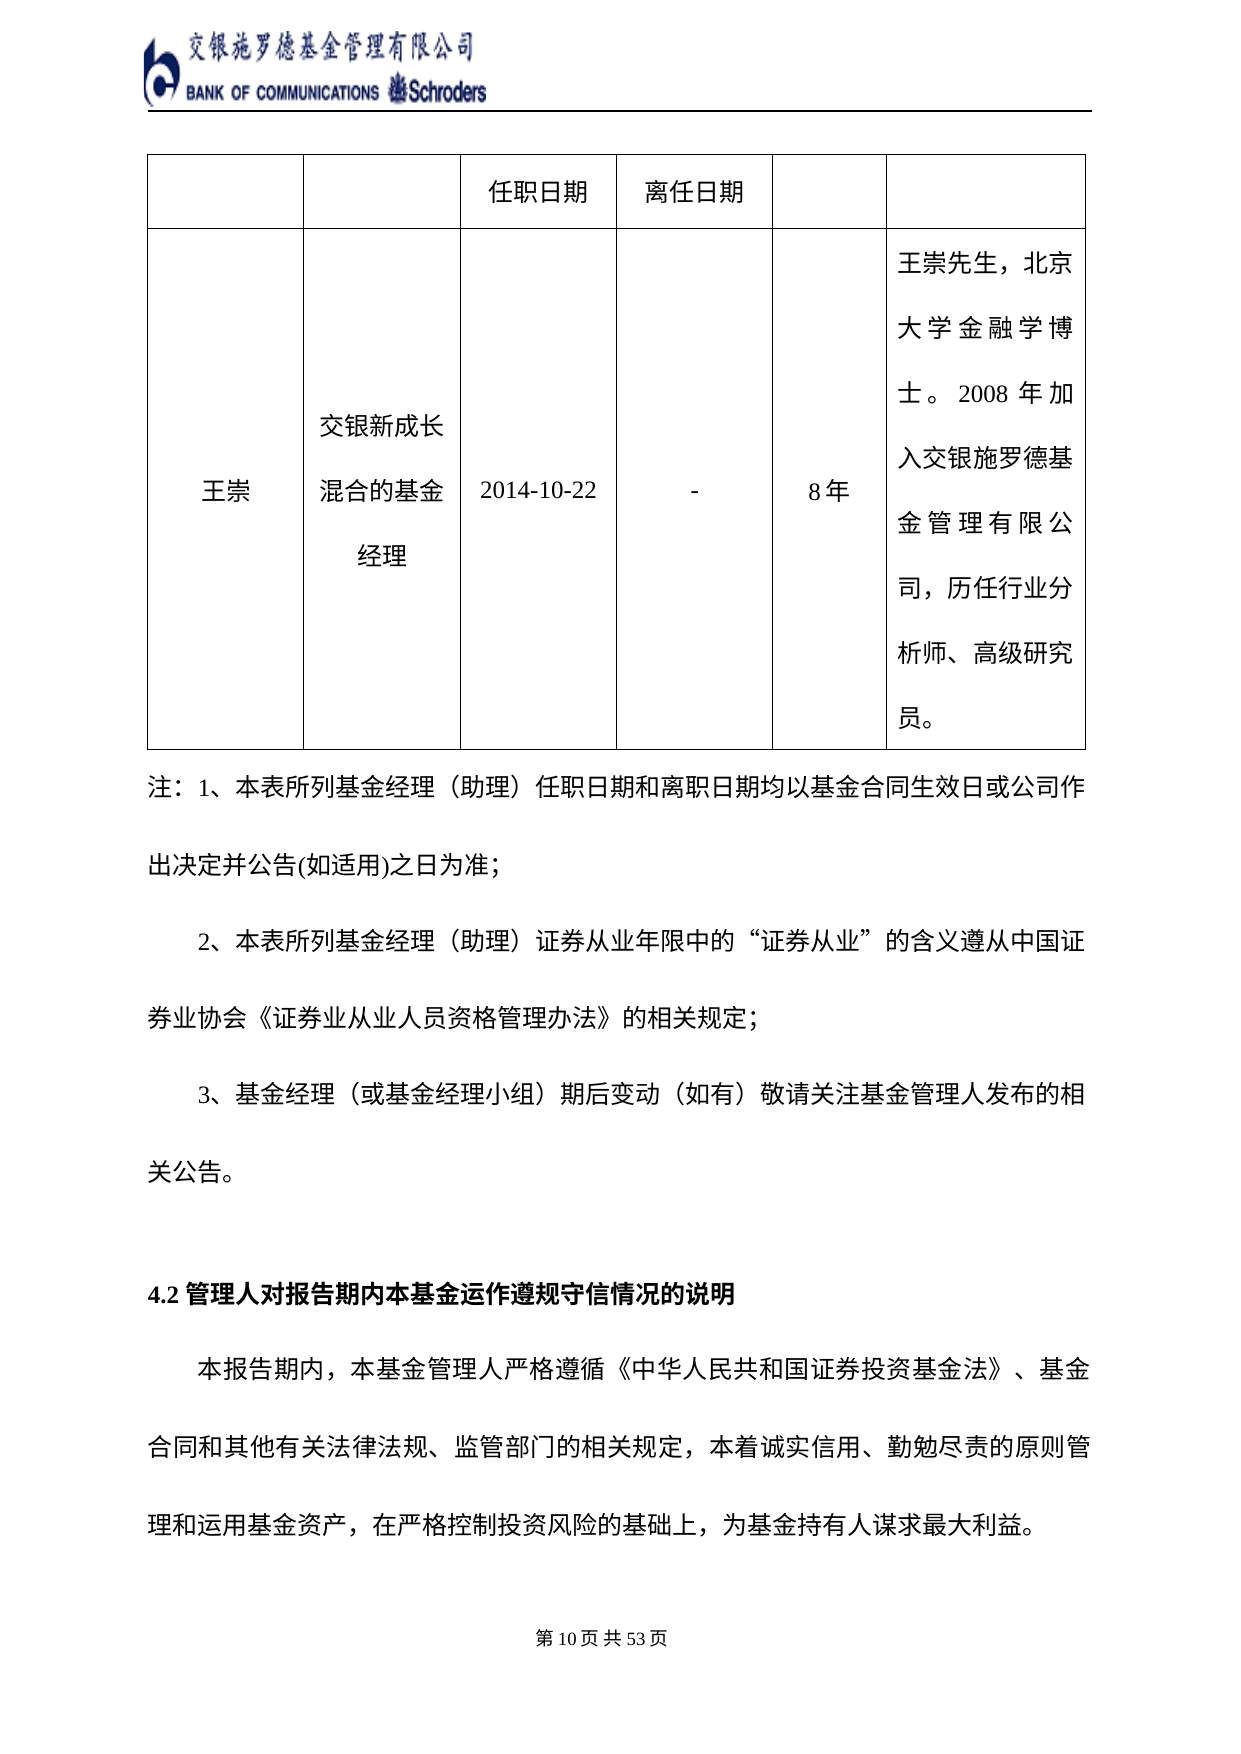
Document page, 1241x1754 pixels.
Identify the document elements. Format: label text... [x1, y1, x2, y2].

table_header 证券从业年限 [773, 155, 886, 228]
table_cell 2014-10-22 [461, 229, 616, 749]
table_cell 王崇先生，北京大学金融学博士。2008年加入交银施罗德基金管理有限公司，历任行业分析师、高级研究员。 [887, 229, 1085, 749]
table_cell 王崇 [148, 229, 303, 749]
subtitle 4.2 管理人对报告期内本基金运作遵规守信情况的说明 [148, 1260, 1092, 1325]
table_header 职务 [304, 155, 460, 228]
table_cell 离任日期 [617, 155, 772, 228]
table_header 姓名 [148, 155, 303, 228]
text 注：1、本表所列基金经理（助理）任职日期和离职日期均以基金合同生效日或公司作出决定并公告(如适用)之日为准； [148, 753, 1092, 896]
table_header 说明 [887, 155, 1085, 228]
text 本报告期内，本基金管理人严格遵循《中华人民共和国证券投资基金法》、基金合同和其他有关法律法规、监管部门的相关规定，本着诚实信用、勤勉尽责的原则管理和运用基金资产，在严格控制投资风险的基础上，为基金持有人谋求最大利益。 [148, 1335, 1092, 1556]
text 2、本表所列基金经理（助理）证券从业年限中的“证券从业”的含义遵从中国证券业协会《证券业从业人员资格管理办法》的相关规定； [148, 907, 1092, 1049]
table_cell 交银新成长混合的基金经理 [304, 229, 460, 749]
table_cell 8年 [773, 229, 886, 749]
text 3、基金经理（或基金经理小组）期后变动（如有）敬请关注基金管理人发布的相关公告。 [148, 1060, 1092, 1203]
table_cell 任职日期 [461, 155, 616, 228]
picture [143, 31, 486, 107]
table_cell - [617, 229, 772, 749]
